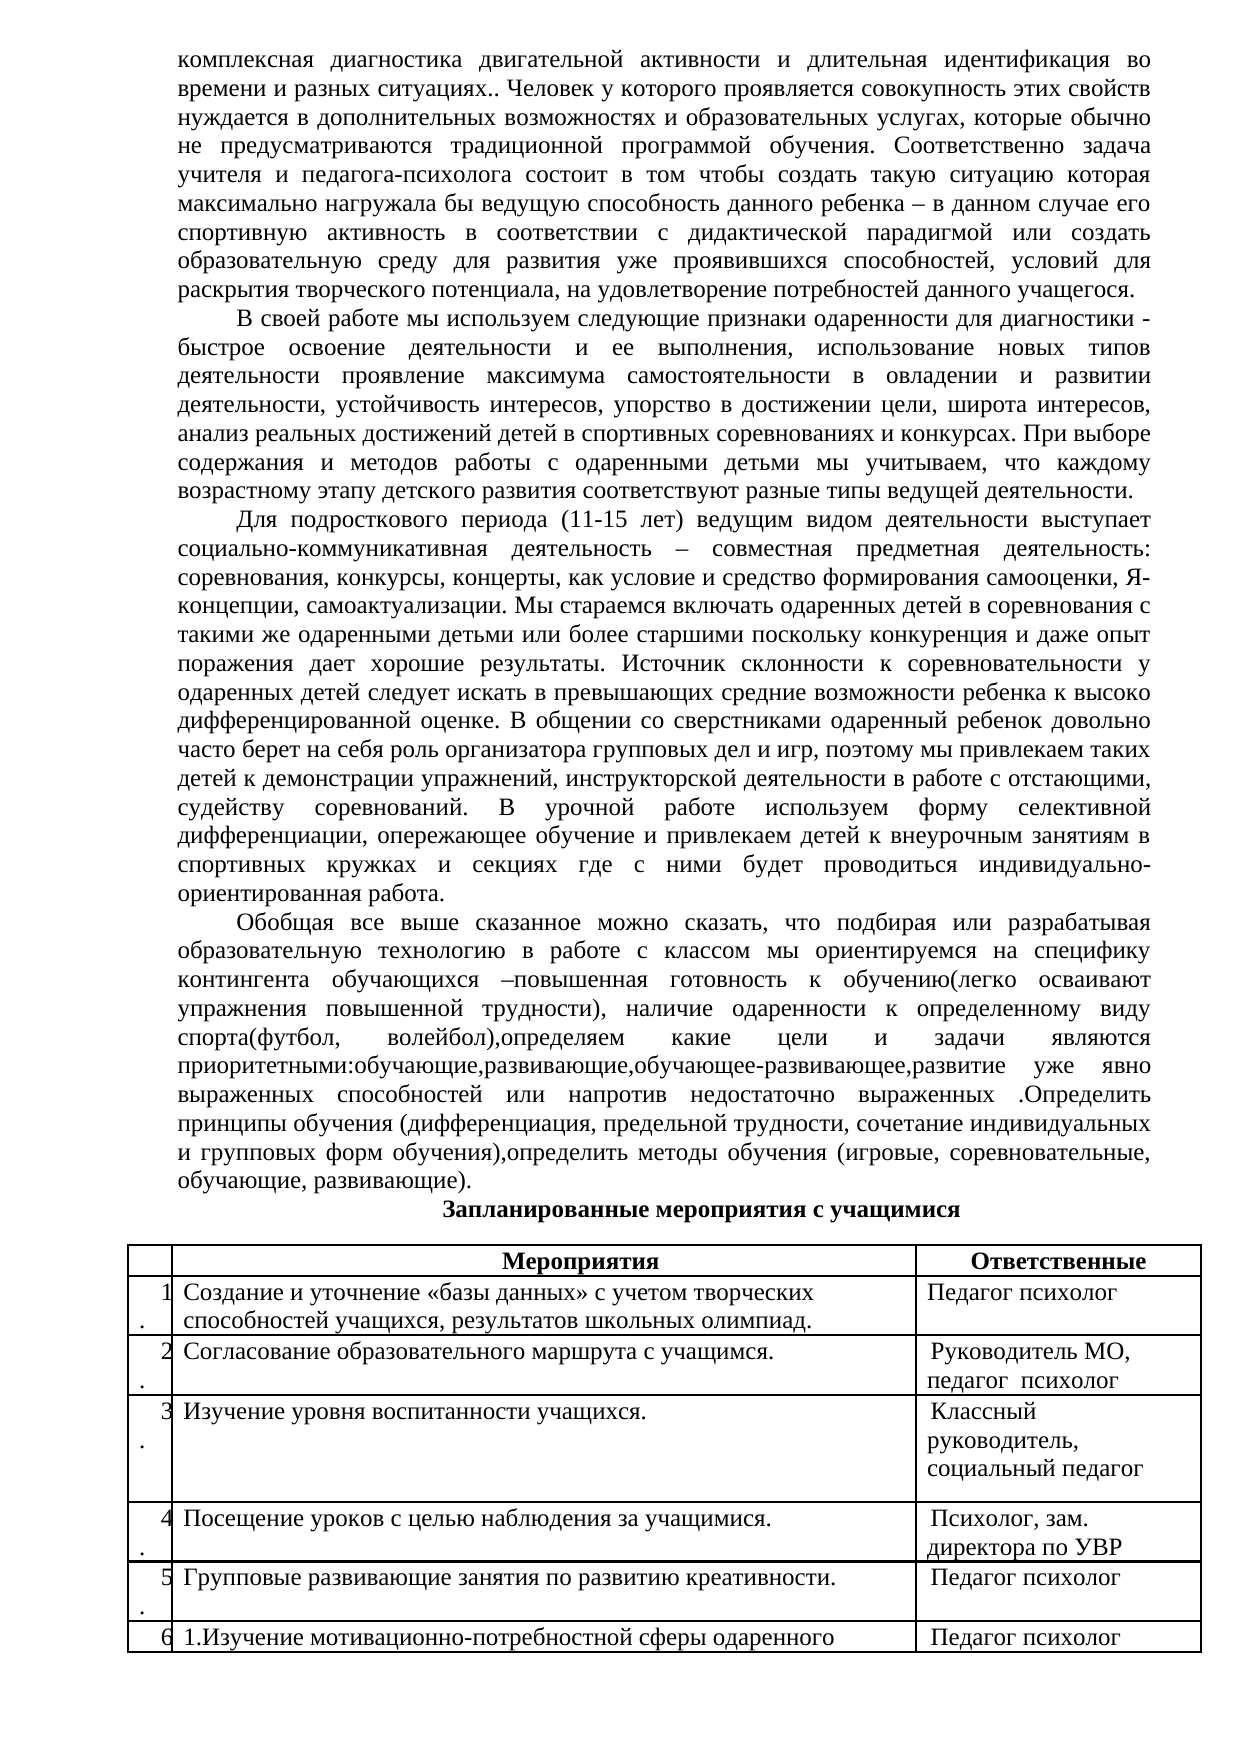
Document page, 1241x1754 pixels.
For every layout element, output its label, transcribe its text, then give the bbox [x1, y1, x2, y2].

table_cell Согласование образовательного маршрута с учащимся. [173, 1336, 915, 1394]
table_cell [173, 1622, 915, 1651]
table_cell Посещение уроков с целью наблюдения за учащимися. [173, 1503, 915, 1560]
table_cell 4. [129, 1503, 171, 1560]
table_cell Психолог, зам. директора по УВР [917, 1503, 1200, 1560]
table_header Мероприятия [173, 1246, 915, 1275]
table_cell Педагог психолог [917, 1563, 1200, 1620]
table_cell 2. [129, 1336, 171, 1394]
table_cell 1. [129, 1277, 171, 1334]
text В своей работе мы используем следующие признаки одаренности для диагностики - быстрое освоение деятельности и ее выполнения, использование новых типов деятельности проявление максимума самостоятельности в овладении и развитии деятельности, устойчивость интересов, упорство в достижении цели, широта интересов, анализ реальных достижений детей в спортивных соревнованиях и конкурсах. При выборе содержания и методов работы с одаренными детьми мы учитываем, что каждому возрастному этапу детского развития соответствуют разные типы ведущей деятельности. [177, 303, 1152, 504]
table_cell 6. [129, 1622, 171, 1651]
table_cell Создание и уточнение «базы данных» с учетом творческих способностей учащихся, результатов школьных олимпиад. [173, 1277, 915, 1334]
table_cell 3. [129, 1396, 171, 1501]
text Для подросткового периода (11-15 лет) ведущим видом деятельности выступает социально-коммуникативная деятельность – совместная предметная деятельность: соревнования, конкурсы, концерты, как условие и средство формирования самооценки, Я-концепции, самоактуализации. Мы стараемся включать одаренных детей в соревнования с такими же одаренными детьми или более старшими поскольку конкуренция и даже опыт поражения дает хорошие результаты. Источник склонности к соревновательности у одаренных детей следует искать в превышающих средние возможности ребенка к высоко дифференцированной оценке. В общении со сверстниками одаренный ребенок довольно часто берет на себя роль организатора групповых дел и игр, поэтому мы привлекаем таких детей к демонстрации упражнений, инструкторской деятельности в работе с отстающими, судейству соревнований. В урочной работе используем форму селективной дифференциации, опережающее обучение и привлекаем детей к внеурочным занятиям в спортивных кружках и секциях где с ними будет проводиться индивидуально-ориентированная работа. [177, 504, 1152, 907]
text Запланированные мероприятия с учащимися [177, 1194, 1152, 1223]
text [177, 44, 1152, 303]
table_cell Классный руководитель, социальный педагог [917, 1396, 1200, 1501]
table_cell Руководитель МО, педагог психолог [917, 1336, 1200, 1394]
table_cell 5. [129, 1563, 171, 1620]
table_cell Педагог психолог [917, 1277, 1200, 1334]
table_header Ответственные [917, 1246, 1200, 1275]
table_cell Изучение уровня воспитанности учащихся. [173, 1396, 915, 1501]
text Обобщая все выше сказанное можно сказать, что подбирая или разрабатывая образовательную технологию в работе с классом мы ориентируемся на специфику контингента обучающихся –повышенная готовность к обучению(легко осваивают упражнения повышенной трудности), наличие одаренности к определенному виду спорта(футбол, волейбол),определяем какие цели и задачи являются приоритетными:обучающие,развивающие,обучающее-развивающее,развитие уже явно выраженных способностей или напротив недостаточно выраженных .Определить принципы обучения (дифференциация, предельной трудности, сочетание индивидуальных и групповых форм обучения),определить методы обучения (игровые, соревновательные, обучающие, развивающие). [177, 907, 1152, 1194]
table_cell Педагог психолог [917, 1622, 1200, 1651]
table_cell Групповые развивающие занятия по развитию креативности. [173, 1563, 915, 1620]
table_header [129, 1246, 171, 1275]
